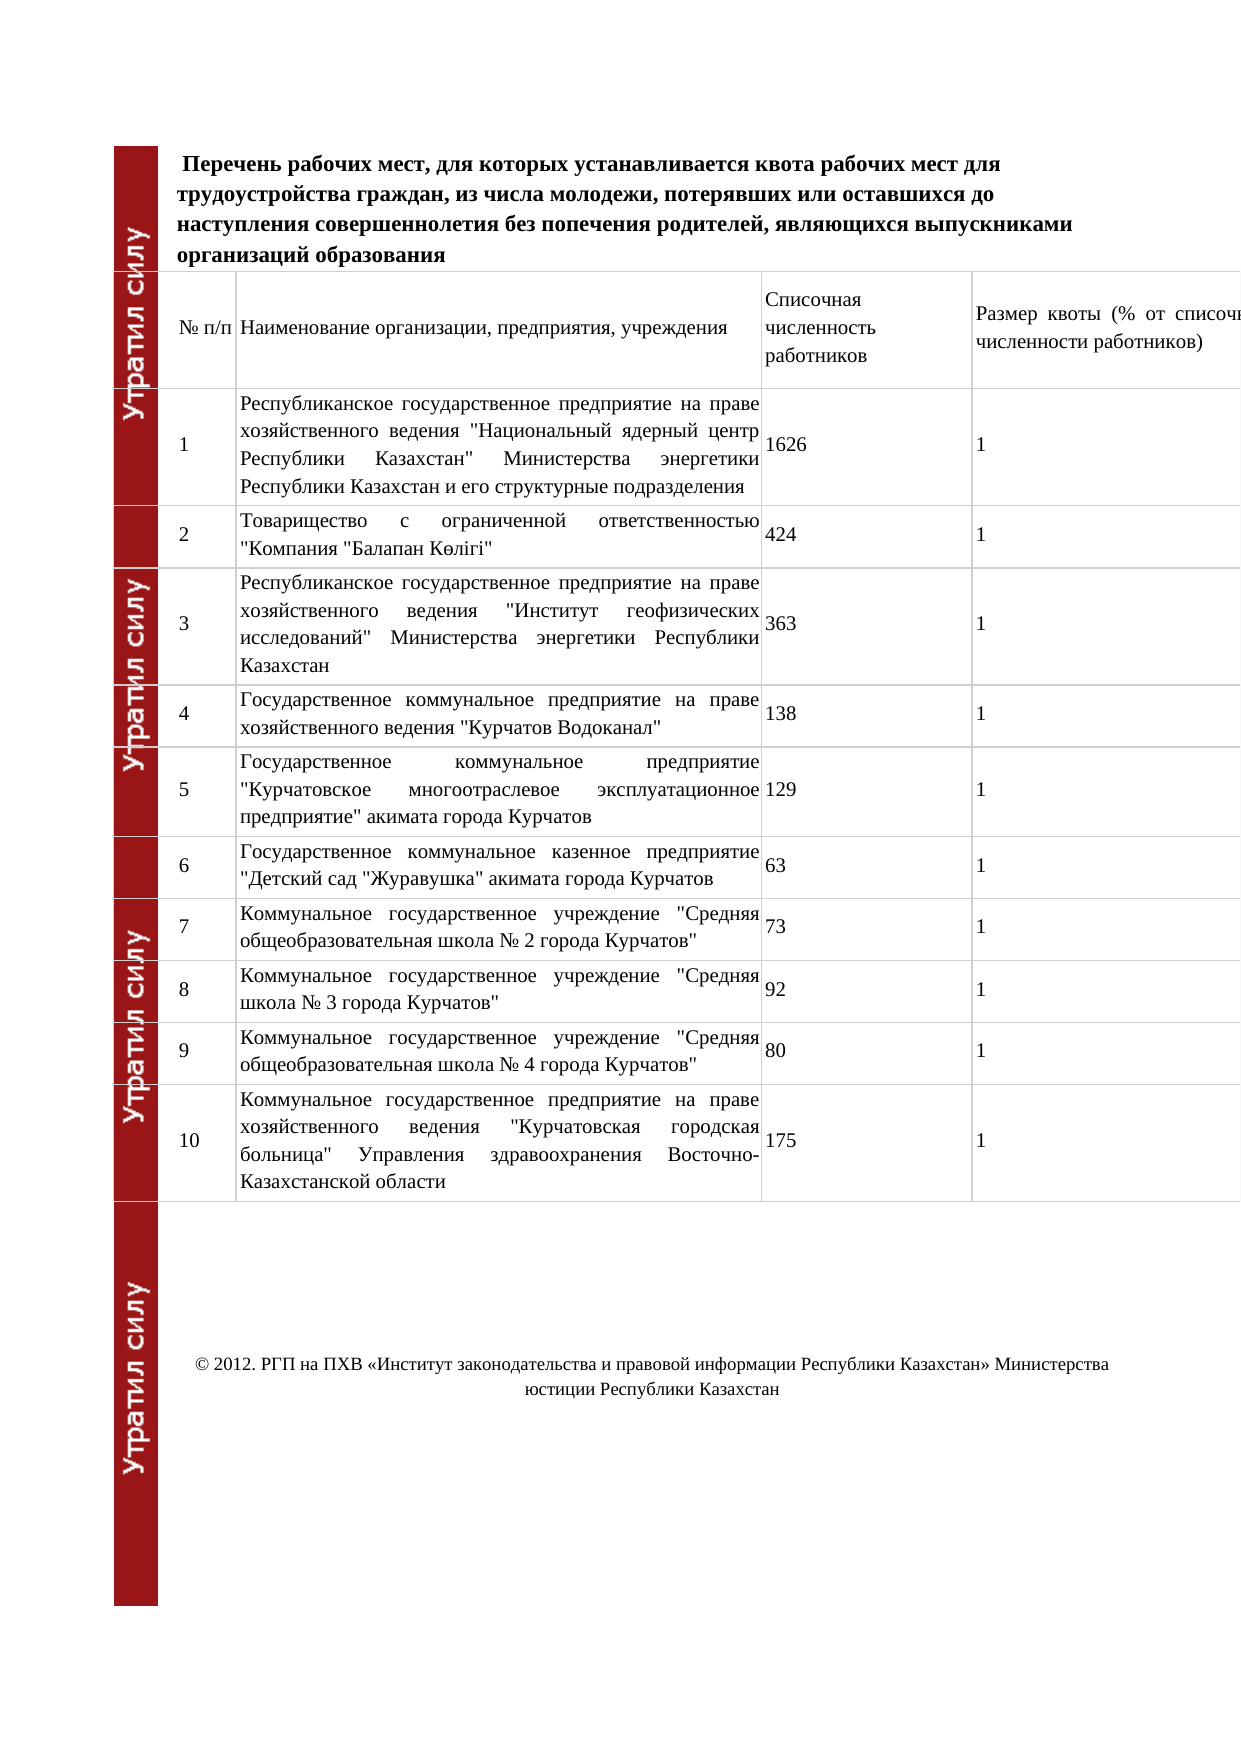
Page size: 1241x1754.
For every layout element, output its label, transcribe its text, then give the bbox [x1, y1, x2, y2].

table_cell 73 [762, 899, 971, 960]
table_cell 5 [114, 748, 235, 836]
text © 2012. РГП на ПХВ «Институт законодательства и правовой информации Республики Казахстан» Министерства юстиции Республики Казахстан [112, 1353, 1128, 1400]
table_cell 363 [762, 569, 971, 684]
table_cell Коммунальное государственное учреждение "Средняя школа № 3 города Курчатов" [237, 961, 761, 1022]
table_cell 424 [762, 506, 971, 567]
table_cell Коммунальное государственное учреждение "Средняя общеобразовательная школа № 4 города Курчатов" [237, 1023, 761, 1084]
table_cell Республиканское государственное предприятие на праве хозяйственного ведения "Институт геофизических исследований" Министерства энергетики Республики Казахстан [237, 569, 761, 684]
table_cell 1 [973, 569, 1240, 684]
table_cell 3 [114, 569, 235, 684]
table_cell 80 [762, 1023, 971, 1084]
table_cell 138 [762, 686, 971, 746]
table_cell 8 [114, 961, 235, 1022]
table_cell 1 [973, 389, 1240, 505]
table_cell 1 [973, 837, 1240, 898]
table_header Размер квоты (% от списочной численности работников) [973, 272, 1240, 388]
table_cell 1 [973, 748, 1240, 836]
picture [114, 1202, 158, 1353]
table_cell 10 [114, 1085, 235, 1201]
table_cell 63 [762, 837, 971, 898]
picture [114, 1400, 158, 1606]
table_cell 7 [114, 899, 235, 960]
picture [114, 146, 158, 150]
table_cell Коммунальное государственное учреждение "Средняя общеобразовательная школа № 2 города Курчатов" [237, 899, 761, 960]
table_cell 1626 [762, 389, 971, 505]
table_cell 1 [973, 686, 1240, 746]
table_header Списочная численность работников [762, 272, 971, 388]
table_header Наименование организации, предприятия, учреждения [237, 272, 761, 388]
table_cell Республиканское государственное предприятие на праве хозяйственного ведения "Национальный ядерный центр Республики Казахстан" Министерства энергетики Республики Казахстан и его структурные подразделения [237, 389, 761, 505]
table_cell 1 [973, 1023, 1240, 1084]
table_cell 6 [114, 837, 235, 898]
table_cell Коммунальное государственное предприятие на праве хозяйственного ведения "Курчатовская городская больница" Управления здравоохранения Восточно-Казахстанской области [237, 1085, 761, 1201]
table_cell 1 [973, 899, 1240, 960]
table_cell 1 [973, 961, 1240, 1022]
table_header № п/п [114, 272, 235, 388]
table_cell 175 [762, 1085, 971, 1201]
text Перечень рабочих мест, для которых устанавливается квота рабочих мест для трудоустройства граждан, из числа молодежи, потерявших или оставшихся до наступления совершеннолетия без попечения родителей, являющихся выпускниками организаций образования [112, 150, 1128, 267]
table_cell 1 [114, 389, 235, 505]
table_cell Государственное коммунальное предприятие на праве хозяйственного ведения "Курчатов Водоканал" [237, 686, 761, 746]
table_cell 4 [114, 686, 235, 746]
table_cell Государственное коммунальное предприятие "Курчатовское многоотраслевое эксплуатационное предприятие" акимата города Курчатов [237, 748, 761, 836]
table_cell 129 [762, 748, 971, 836]
table_cell Товарищество с ограниченной ответственностью "Компания "Балапан Көлігі" [237, 506, 761, 567]
table_cell 9 [114, 1023, 235, 1084]
table_cell 1 [973, 506, 1240, 567]
table_cell 92 [762, 961, 971, 1022]
table_cell 1 [973, 1085, 1240, 1201]
table_cell Государственное коммунальное казенное предприятие "Детский сад "Журавушка" акимата города Курчатов [237, 837, 761, 898]
picture [114, 267, 158, 271]
table_cell 2 [114, 506, 235, 567]
